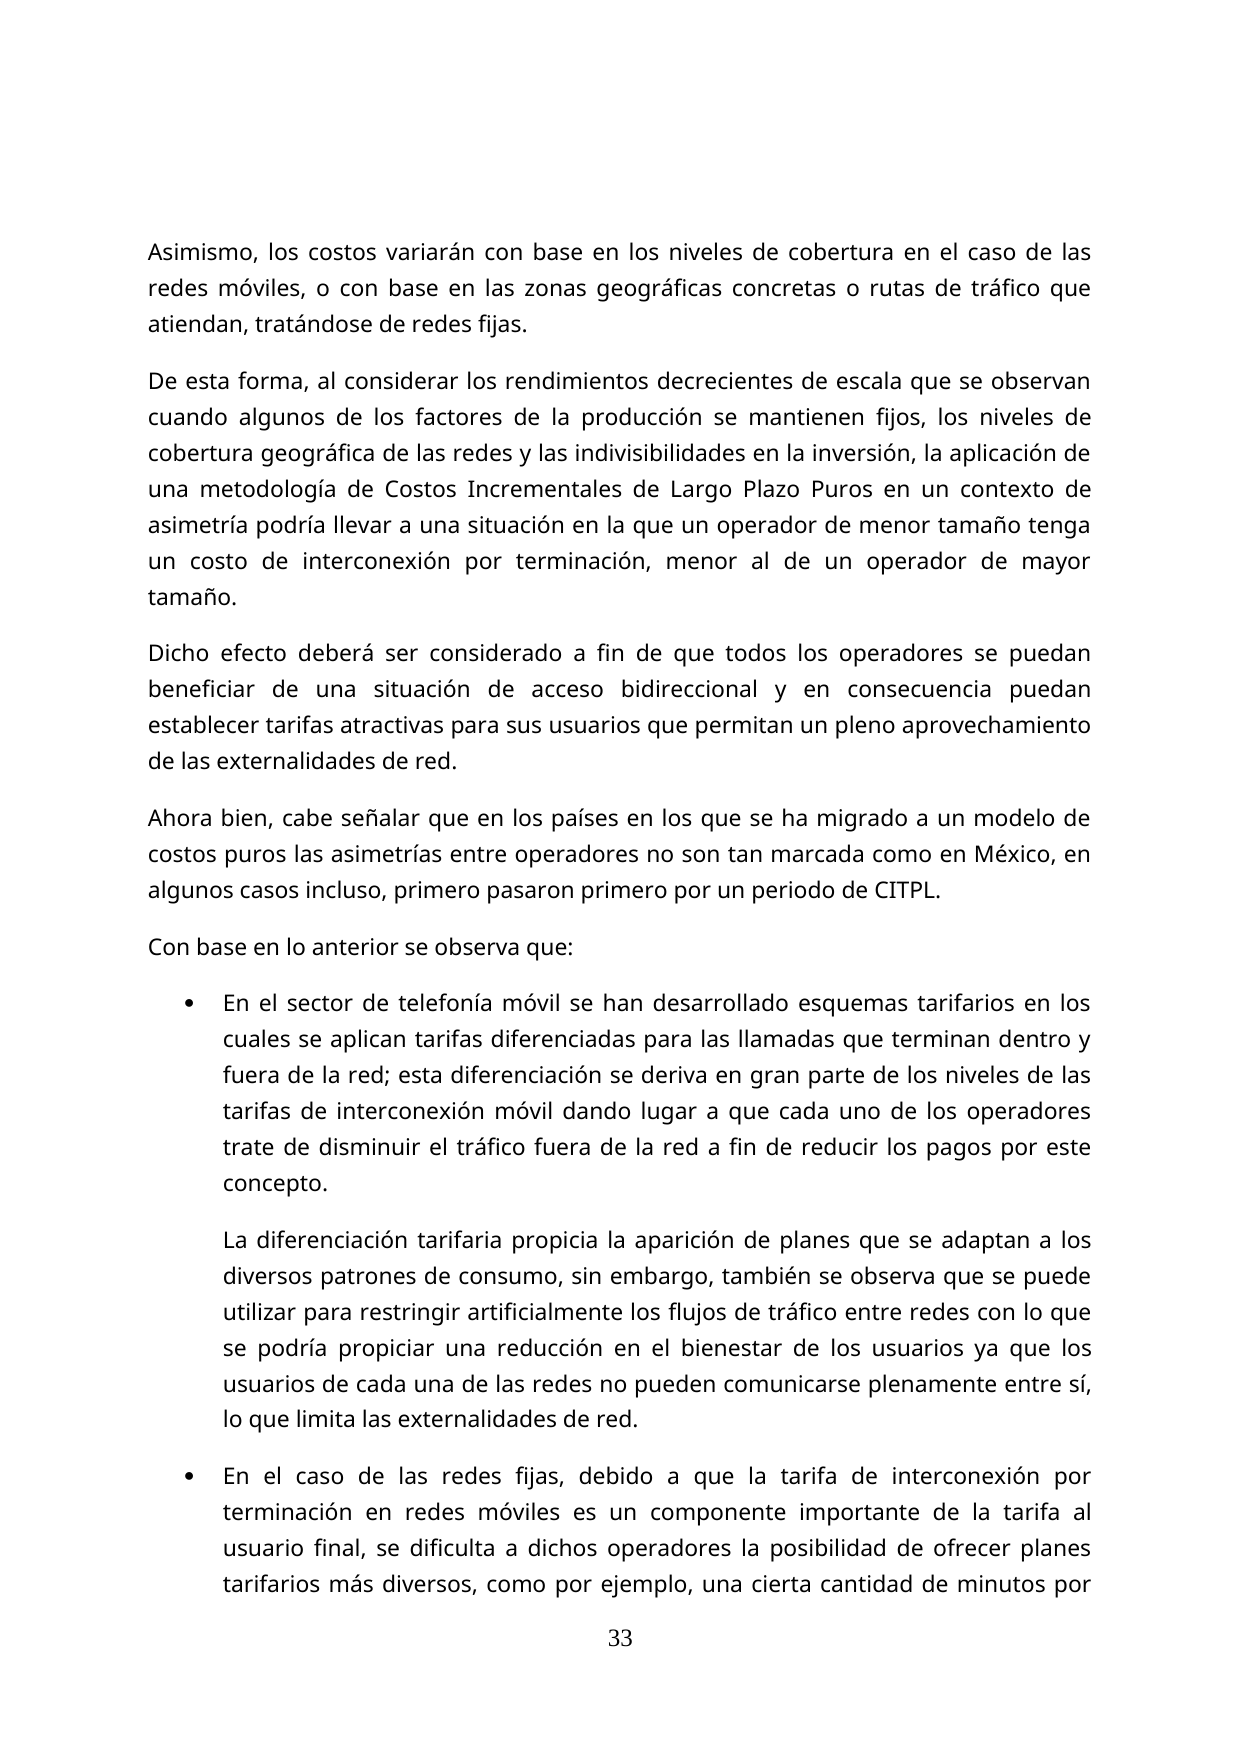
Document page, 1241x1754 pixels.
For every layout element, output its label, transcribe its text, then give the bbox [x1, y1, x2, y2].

text Ahora bien, cabe señalar que en los países en los que se ha migrado a un modelo de costos puros las asimetrías entre operadores no son tan marcada como en México, en algunos casos incluso, primero pasaron primero por un periodo de CITPL. [148, 802, 1092, 905]
list En el sector de telefonía móvil se han desarrollado esquemas tarifarios en los cuales se aplican tarifas diferenciadas para las llamadas que terminan dentro y fuera de la red; esta diferenciación se deriva en gran parte de los niveles de las tarifas de interconexión móvil dando lugar a que cada uno de los operadores trate de disminuir el tráfico fuera de la red a fin de reducir los pagos por este concepto. [185, 987, 1092, 1198]
text Asimismo, los costos variarán con base en los niveles de cobertura en el caso de las redes móviles, o con base en las zonas geográficas concretas o rutas de tráfico que atiendan, tratándose de redes fijas. [148, 236, 1092, 339]
text La diferenciación tarifaria propicia la aparición de planes que se adaptan a los diversos patrones de consumo, sin embargo, también se observa que se puede utilizar para restringir artificialmente los flujos de tráfico entre redes con lo que se podría propiciar una reducción en el bienestar de los usuarios ya que los usuarios de cada una de las redes no pueden comunicarse plenamente entre sí, lo que limita las externalidades de red. [223, 1224, 1092, 1435]
text Con base en lo anterior se observa que: [148, 931, 1092, 962]
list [185, 1460, 1092, 1599]
text De esta forma, al considerar los rendimientos decrecientes de escala que se observan cuando algunos de los factores de la producción se mantienen fijos, los niveles de cobertura geográfica de las redes y las indivisibilidades en la inversión, la aplicación de una metodología de Costos Incrementales de Largo Plazo Puros en un contexto de asimetría podría llevar a una situación en la que un operador de menor tamaño tenga un costo de interconexión por terminación, menor al de un operador de mayor tamaño. [148, 365, 1092, 612]
text Dicho efecto deberá ser considerado a fin de que todos los operadores se puedan beneficiar de una situación de acceso bidireccional y en consecuencia puedan establecer tarifas atractivas para sus usuarios que permitan un pleno aprovechamiento de las externalidades de red. [148, 637, 1092, 776]
